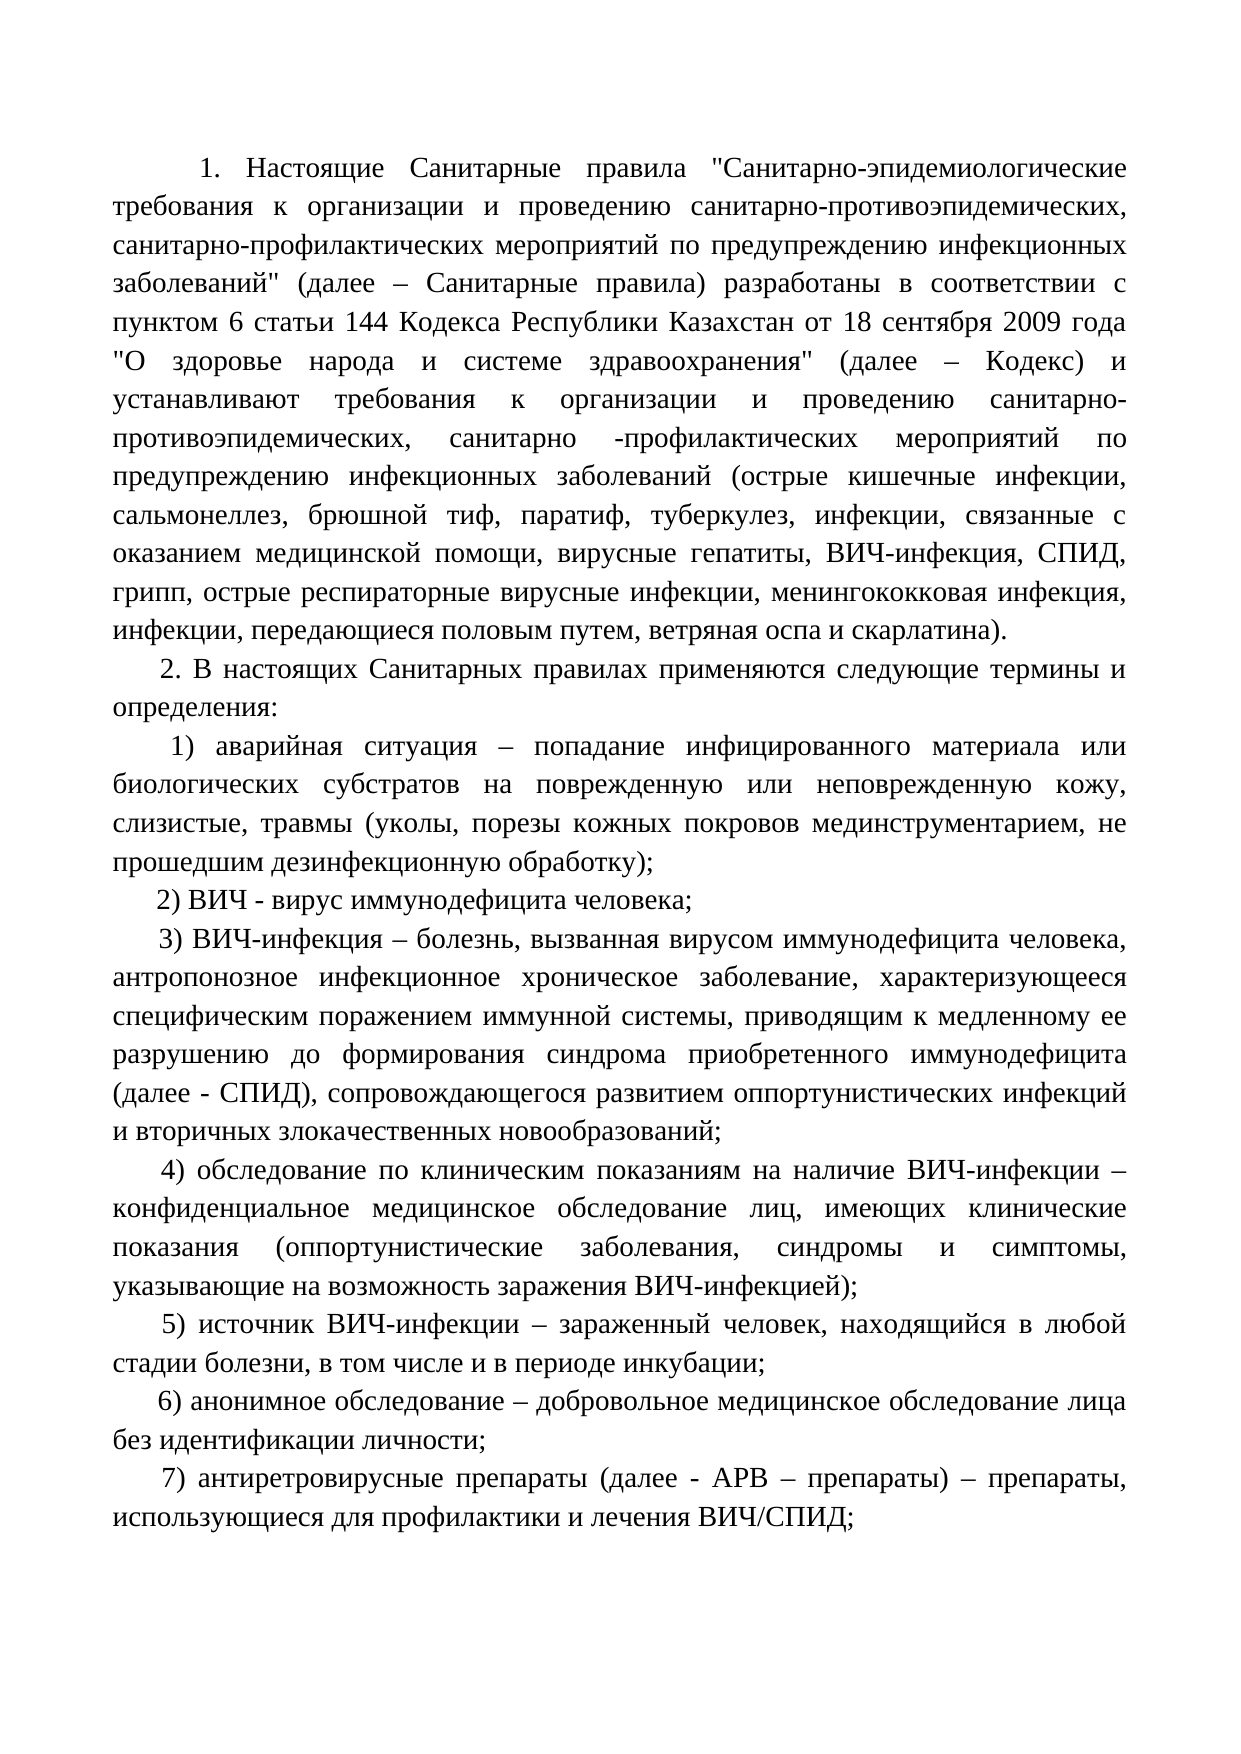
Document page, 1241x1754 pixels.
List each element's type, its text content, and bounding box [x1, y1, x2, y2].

text 3) ВИЧ-инфекция – болезнь, вызванная вирусом иммунодефицита человека, антропонозное инфекционное хроническое заболевание, характеризующееся специфическим поражением иммунной системы, приводящим к медленному ее разрушению до формирования синдрома приобретенного иммунодефицита (далее - СПИД), сопровождающегося развитием оппортунистических инфекций и вторичных злокачественных новообразований; [112, 921, 1128, 1147]
text 1) аварийная ситуация – попадание инфицированного материала или биологических субстратов на поврежденную или неповрежденную кожу, слизистые, травмы (уколы, порезы кожных покровов мединструментарием, не прошедшим дезинфекционную обработку); [112, 728, 1128, 877]
text 4) обследование по клиническим показаниям на наличие ВИЧ-инфекции – конфиденциальное медицинское обследование лиц, имеющих клинические показания (оппортунистические заболевания, синдромы и симптомы, указывающие на возможность заражения ВИЧ-инфекцией); [112, 1152, 1128, 1301]
text 5) источник ВИЧ-инфекции – зараженный человек, находящийся в любой стадии болезни, в том числе и в периоде инкубации; [112, 1306, 1128, 1378]
text 2) ВИЧ - вирус иммунодефицита человека; [112, 882, 1128, 916]
text 7) антиретровирусные препараты (далее - АРВ – препараты) – препараты, использующиеся для профилактики и лечения ВИЧ/СПИД; [112, 1460, 1128, 1532]
text 1. Настоящие Санитарные правила "Санитарно-эпидемиологические требования к организации и проведению санитарно-противоэпидемических, санитарно-профилактических мероприятий по предупреждению инфекционных заболеваний" (далее – Санитарные правила) разработаны в соответствии с пунктом 6 статьи 144 Кодекса Республики Казахстан от 18 сентября 2009 года "О здоровье народа и системе здравоохранения" (далее – Кодекс) и устанавливают требования к организации и проведению санитарно-противоэпидемических, санитарно -профилактических мероприятий по предупреждению инфекционных заболеваний (острые кишечные инфекции, сальмонеллез, брюшной тиф, паратиф, туберкулез, инфекции, связанные с оказанием медицинской помощи, вирусные гепатиты, ВИЧ-инфекция, СПИД, грипп, острые респираторные вирусные инфекции, менингококковая инфекция, инфекции, передающиеся половым путем, ветряная оспа и скарлатина). [112, 150, 1128, 646]
text 6) анонимное обследование – добровольное медицинское обследование лица без идентификации личности; [112, 1383, 1128, 1455]
text 2. В настоящих Санитарных правилах применяются следующие термины и определения: [112, 651, 1128, 723]
